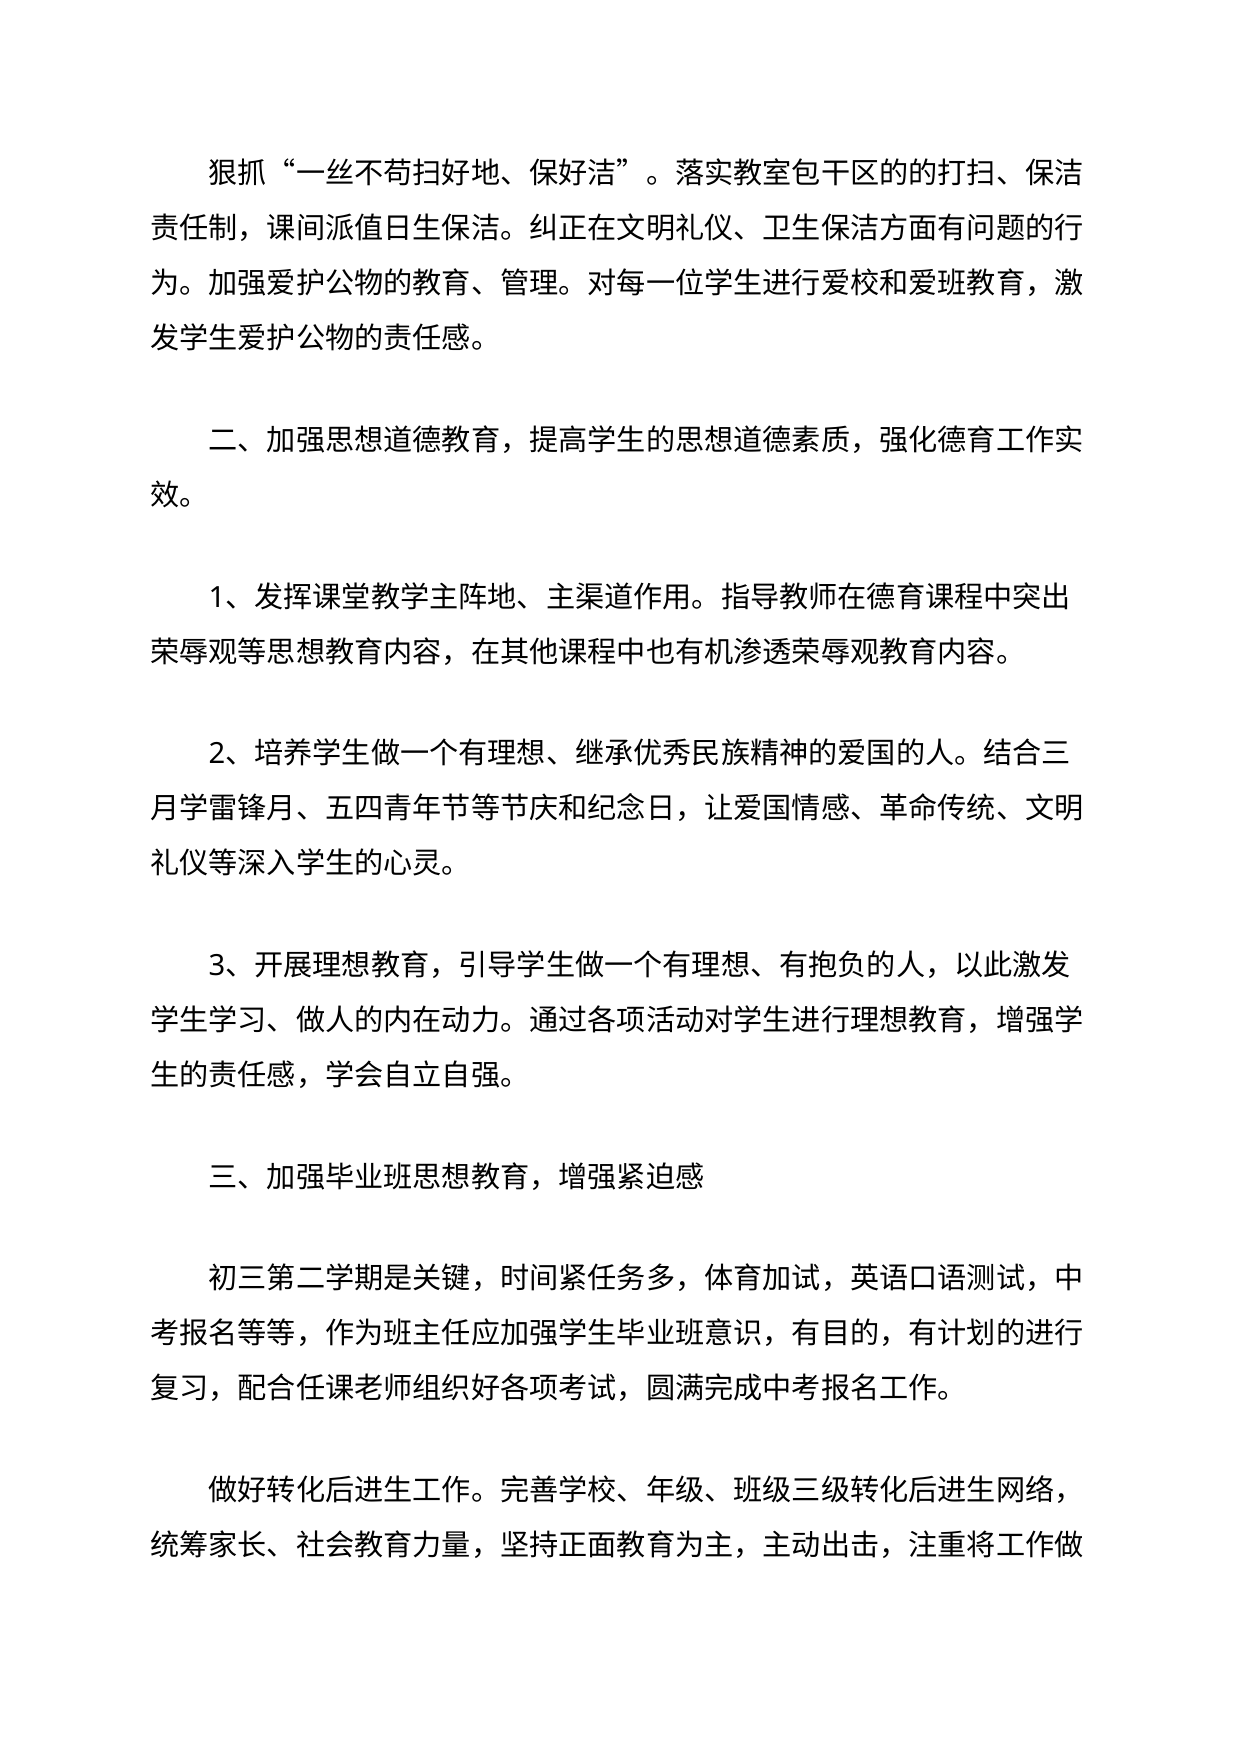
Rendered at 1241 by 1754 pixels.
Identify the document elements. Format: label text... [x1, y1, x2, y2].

text 二、加强思想道德教育，提高学生的思想道德素质，强化德育工作实效。 [150, 416, 1090, 514]
text 3、开展理想教育，引导学生做一个有理想、有抱负的人，以此激发学生学习、做人的内在动力。通过各项活动对学生进行理想教育，增强学生的责任感，学会自立自强。 [150, 942, 1090, 1094]
text 初三第二学期是关键，时间紧任务多，体育加试，英语口语测试，中考报名等等，作为班主任应加强学生毕业班意识，有目的，有计划的进行复习，配合任课老师组织好各项考试，圆满完成中考报名工作。 [150, 1255, 1090, 1407]
text 1、发挥课堂教学主阵地、主渠道作用。指导教师在德育课程中突出荣辱观等思想教育内容，在其他课程中也有机渗透荣辱观教育内容。 [150, 573, 1090, 670]
text 狠抓“一丝不苟扫好地、保好洁”。落实教室包干区的的打扫、保洁责任制，课间派值日生保洁。纠正在文明礼仪、卫生保洁方面有问题的行为。加强爱护公物的教育、管理。对每一位学生进行爱校和爱班教育，激发学生爱护公物的责任感。 [150, 150, 1090, 357]
text 三、加强毕业班思想教育，增强紧迫感 [150, 1153, 1090, 1196]
text 2、培养学生做一个有理想、继承优秀民族精神的爱国的人。结合三月学雷锋月、五四青年节等节庆和纪念日，让爱国情感、革命传统、文明礼仪等深入学生的心灵。 [150, 730, 1090, 882]
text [150, 1467, 1090, 1564]
